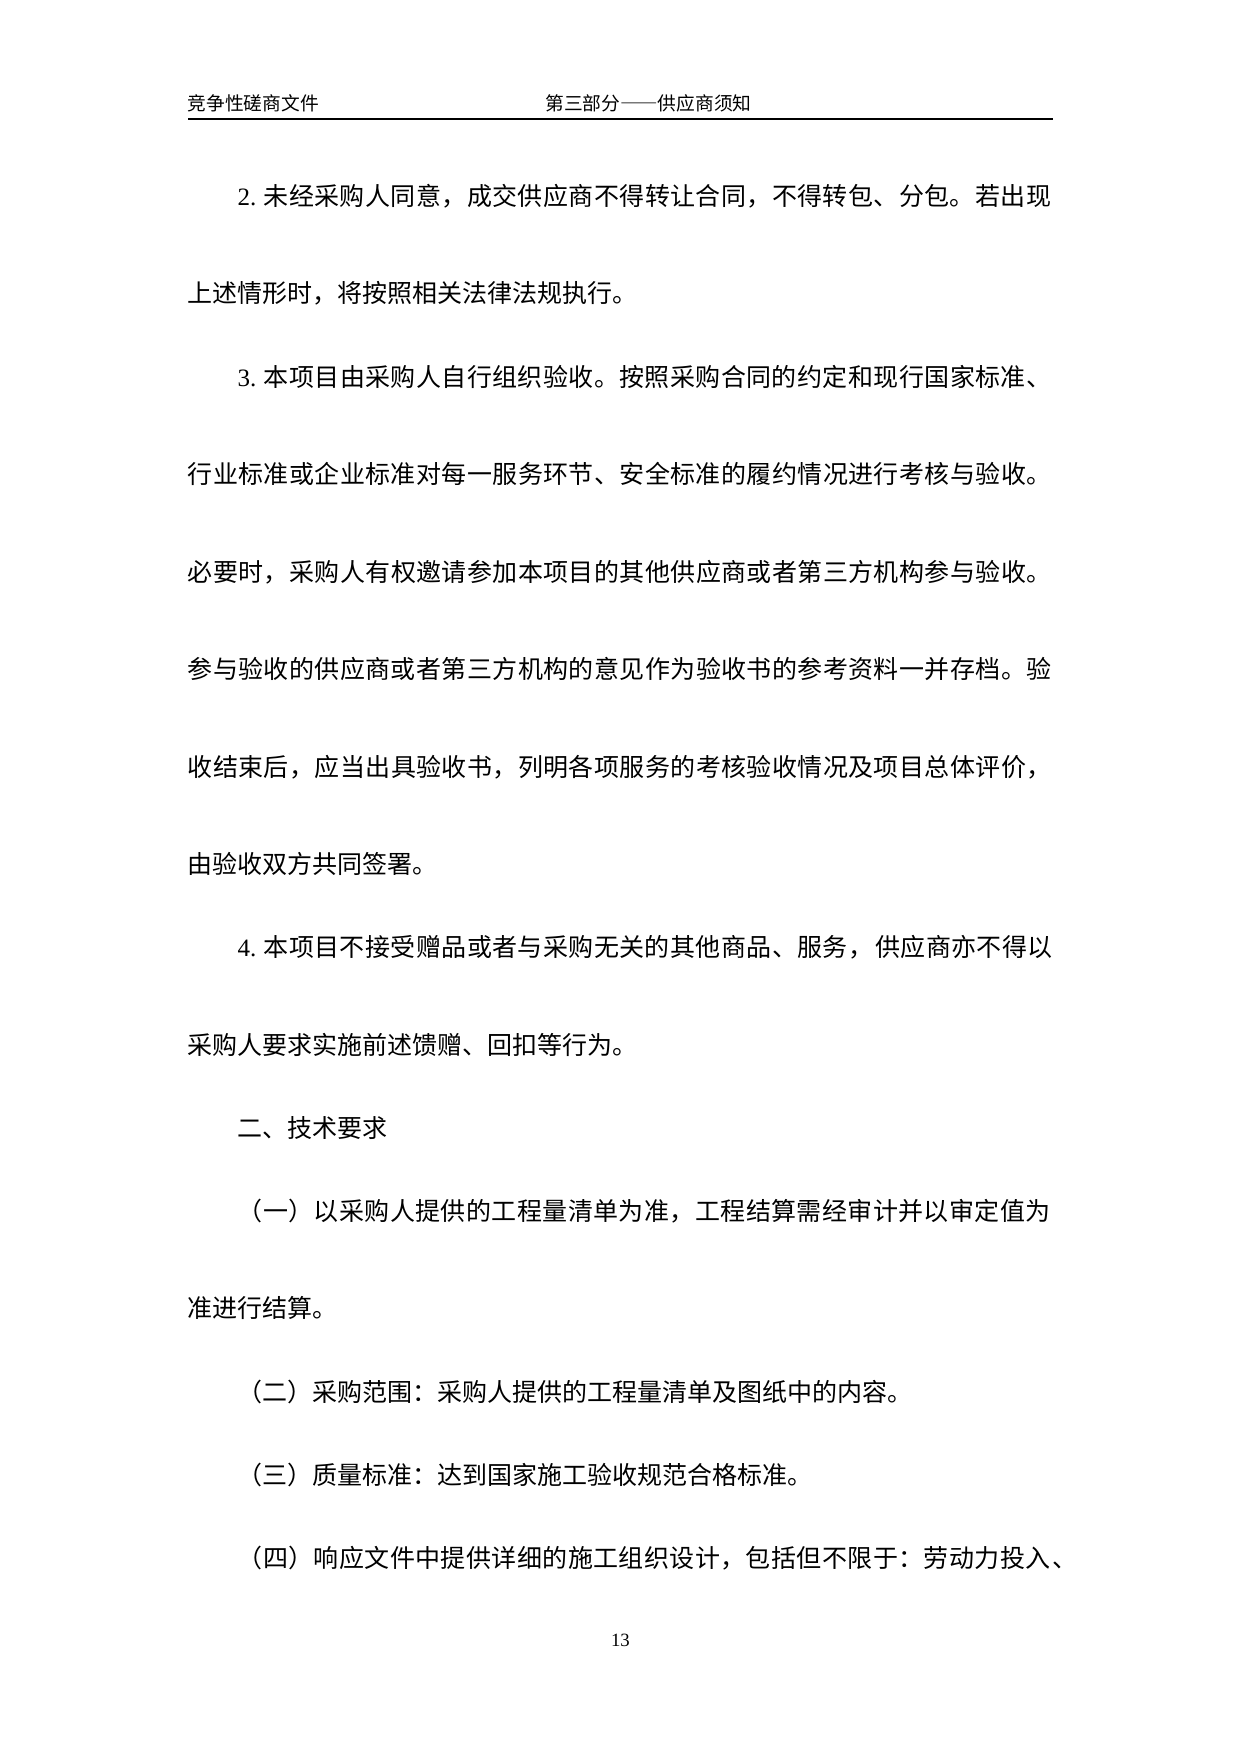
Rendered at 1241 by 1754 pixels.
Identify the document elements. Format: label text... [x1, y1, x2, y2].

text （三）质量标准：达到国家施工验收规范合格标准。 [187, 1441, 1053, 1506]
text 二、技术要求 [187, 1094, 1053, 1159]
text 2. 未经采购人同意，成交供应商不得转让合同，不得转包、分包。若出现上述情形时，将按照相关法律法规执行。 [187, 162, 1053, 324]
text 3. 本项目由采购人自行组织验收。按照采购合同的约定和现行国家标准、行业标准或企业标准对每一服务环节、安全标准的履约情况进行考核与验收。必要时，采购人有权邀请参加本项目的其他供应商或者第三方机构参与验收。参与验收的供应商或者第三方机构的意见作为验收书的参考资料一并存档。验收结束后，应当出具验收书，列明各项服务的考核验收情况及项目总体评价，由验收双方共同签署。 [187, 343, 1053, 895]
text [187, 1524, 1053, 1589]
text （二）采购范围：采购人提供的工程量清单及图纸中的内容。 [187, 1358, 1053, 1423]
text 4. 本项目不接受赠品或者与采购无关的其他商品、服务，供应商亦不得以采购人要求实施前述馈赠、回扣等行为。 [187, 913, 1053, 1076]
text （一）以采购人提供的工程量清单为准，工程结算需经审计并以审定值为准进行结算。 [187, 1177, 1053, 1339]
